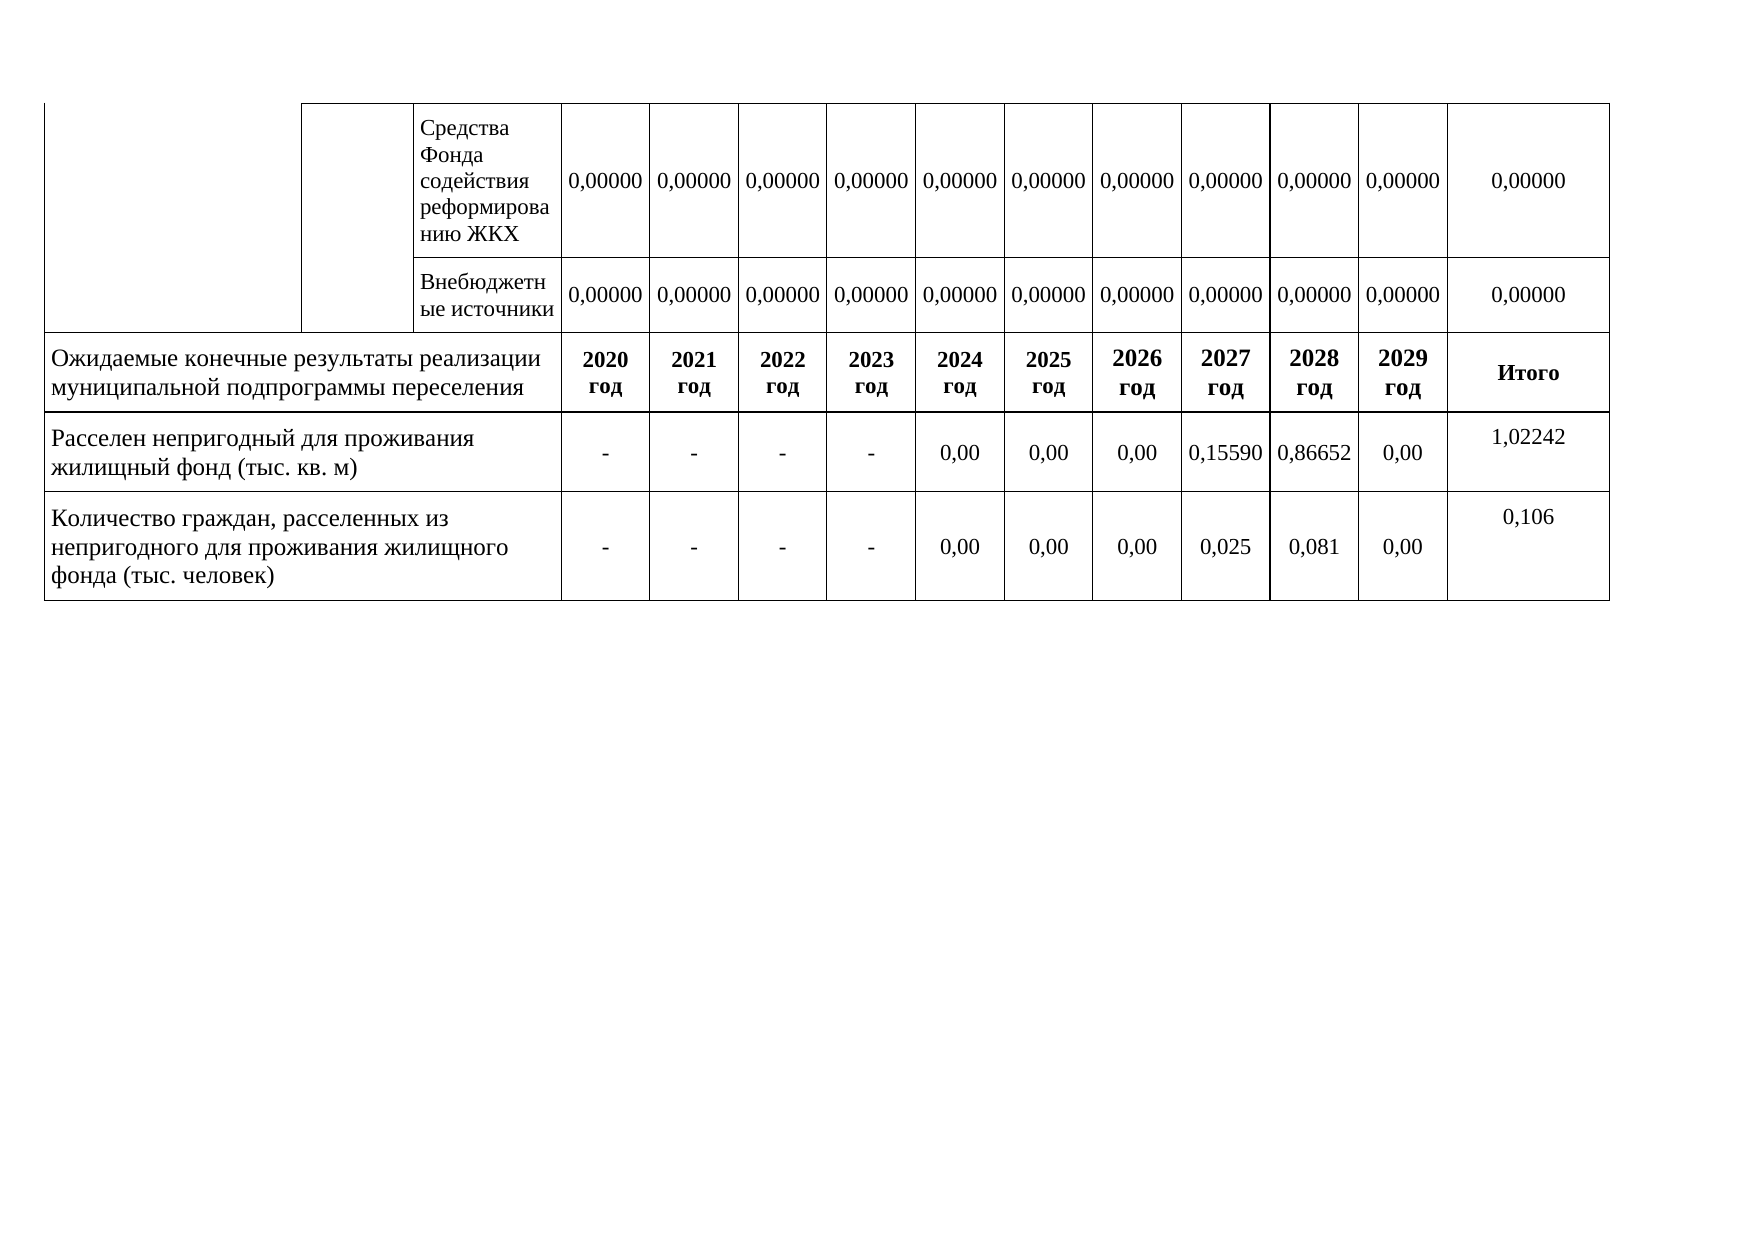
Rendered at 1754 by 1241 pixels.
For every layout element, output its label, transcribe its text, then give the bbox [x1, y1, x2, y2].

table_cell 0,00000 [1182, 258, 1269, 332]
table_cell 0,00000 [650, 258, 738, 332]
table_cell 2028 год [1271, 333, 1358, 411]
table_cell Ожидаемые конечные результаты реализации муниципальной подпрограммы переселения [45, 333, 561, 411]
table_cell 0,00 [916, 492, 1004, 600]
table_cell 0,00000 [1448, 258, 1609, 332]
table_cell 2021 год [650, 333, 738, 411]
table_cell 0,081 [1271, 492, 1358, 600]
table_cell 0,00000 [1271, 104, 1358, 257]
table_cell 0,00000 [916, 258, 1004, 332]
table_cell 0,025 [1182, 492, 1269, 600]
table_cell 0,00000 [1359, 104, 1447, 257]
table_cell 1,02242 [1448, 413, 1609, 491]
table_cell 0,86652 [1271, 413, 1358, 491]
table_cell 0,00 [1093, 492, 1181, 600]
table_cell - [827, 492, 915, 600]
table_cell 0,00000 [1093, 258, 1181, 332]
table_cell - [650, 492, 738, 600]
table_cell - [562, 413, 649, 491]
table_cell 0,00 [1359, 413, 1447, 491]
table_cell 0,00000 [562, 104, 649, 257]
table_cell 0,00000 [1359, 258, 1447, 332]
table_cell 0,00 [1005, 492, 1092, 600]
table_cell 0,00000 [739, 104, 826, 257]
table_cell 0,00000 [827, 258, 915, 332]
table_cell 2020 год [562, 333, 649, 411]
table_cell 0,00000 [1005, 258, 1092, 332]
table_cell 2026 год [1093, 333, 1181, 411]
table_cell 0,00000 [739, 258, 826, 332]
table_cell 0,00000 [650, 104, 738, 257]
table_cell 0,15590 [1182, 413, 1269, 491]
table_cell 0,00 [916, 413, 1004, 491]
table_cell 0,00 [1093, 413, 1181, 491]
table_cell - [650, 413, 738, 491]
table_cell 0,00000 [1448, 104, 1609, 257]
table_cell 0,00000 [827, 104, 915, 257]
table_cell 0,00000 [1182, 104, 1269, 257]
table_cell Итого [1448, 333, 1609, 411]
table_cell Средства Фонда содействия реформированию ЖКХ [414, 104, 561, 257]
table_cell 0,00000 [1271, 258, 1358, 332]
table_cell - [562, 492, 649, 600]
table_cell 2029 год [1359, 333, 1447, 411]
table_cell 0,00000 [1005, 104, 1092, 257]
table_cell Расселен непригодный для проживания жилищный фонд (тыс. кв. м) [45, 413, 561, 491]
table_cell 0,106 [1448, 492, 1609, 600]
table_cell 0,00000 [916, 104, 1004, 257]
table_cell 2024 год [916, 333, 1004, 411]
table_cell - [739, 492, 826, 600]
table_cell Внебюджетные источники [414, 258, 561, 332]
table_cell 2023 год [827, 333, 915, 411]
table_cell 0,00 [1359, 492, 1447, 600]
table_cell 0,00000 [562, 258, 649, 332]
table_cell 2025 год [1005, 333, 1092, 411]
table_cell Количество граждан, расселенных из непригодного для проживания жилищного фонда (тыс. человек) [45, 492, 561, 600]
table_cell 0,00000 [1093, 104, 1181, 257]
table_cell - [827, 413, 915, 491]
table_cell 2027 год [1182, 333, 1269, 411]
table_cell - [739, 413, 826, 491]
table_cell 0,00 [1005, 413, 1092, 491]
table_cell 2022 год [739, 333, 826, 411]
